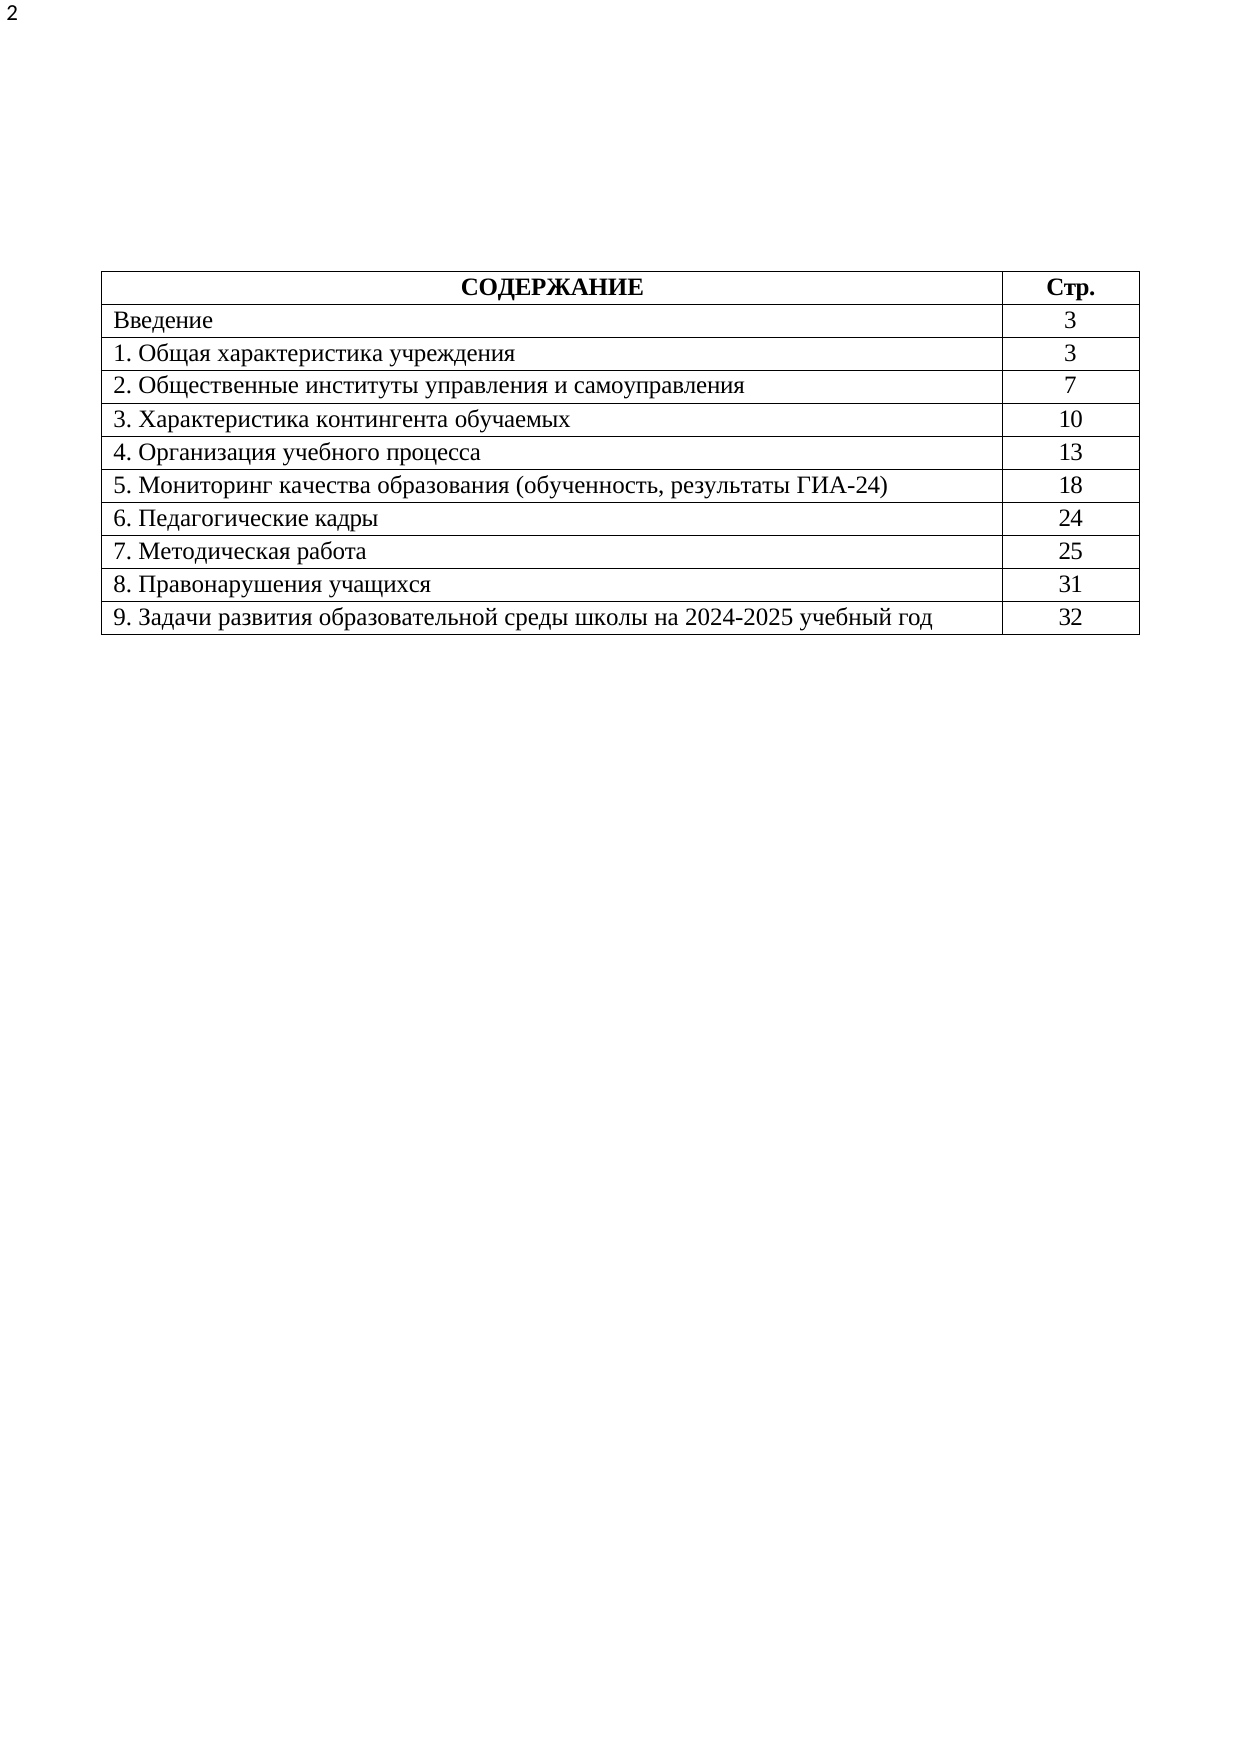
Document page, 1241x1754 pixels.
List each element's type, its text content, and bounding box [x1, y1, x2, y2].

table_cell 3 [1003, 305, 1139, 337]
table_cell 4. Организация учебного процесса [102, 437, 1002, 469]
table_cell 7 [1003, 371, 1139, 403]
table_cell 3 [1003, 338, 1139, 370]
table_cell 1. Общая характеристика учреждения [102, 338, 1002, 370]
table_cell 10 [1003, 404, 1139, 436]
table_cell 5. Мониторинг качества образования (обученность, результаты ГИА-24) [102, 470, 1002, 502]
table_cell 24 [1003, 503, 1139, 535]
table_cell 8. Правонарушения учащихся [102, 569, 1002, 601]
table_cell 3. Характеристика контингента обучаемых [102, 404, 1002, 436]
table_cell Введение [102, 305, 1002, 337]
table_cell 7. Методическая работа [102, 536, 1002, 568]
table_cell 31 [1003, 569, 1139, 601]
table_cell 6. Педагогические кадры [102, 503, 1002, 535]
table_cell 13 [1003, 437, 1139, 469]
table_header Стр. [1003, 272, 1139, 304]
table_cell 9. Задачи развития образовательной среды школы на 2024-2025 учебный год [102, 602, 1002, 634]
table_cell 25 [1003, 536, 1139, 568]
table_cell 2. Общественные институты управления и самоуправления [102, 371, 1002, 403]
table_cell 18 [1003, 470, 1139, 502]
table_header СОДЕРЖАНИЕ [102, 272, 1002, 304]
table_cell 32 [1003, 602, 1139, 634]
